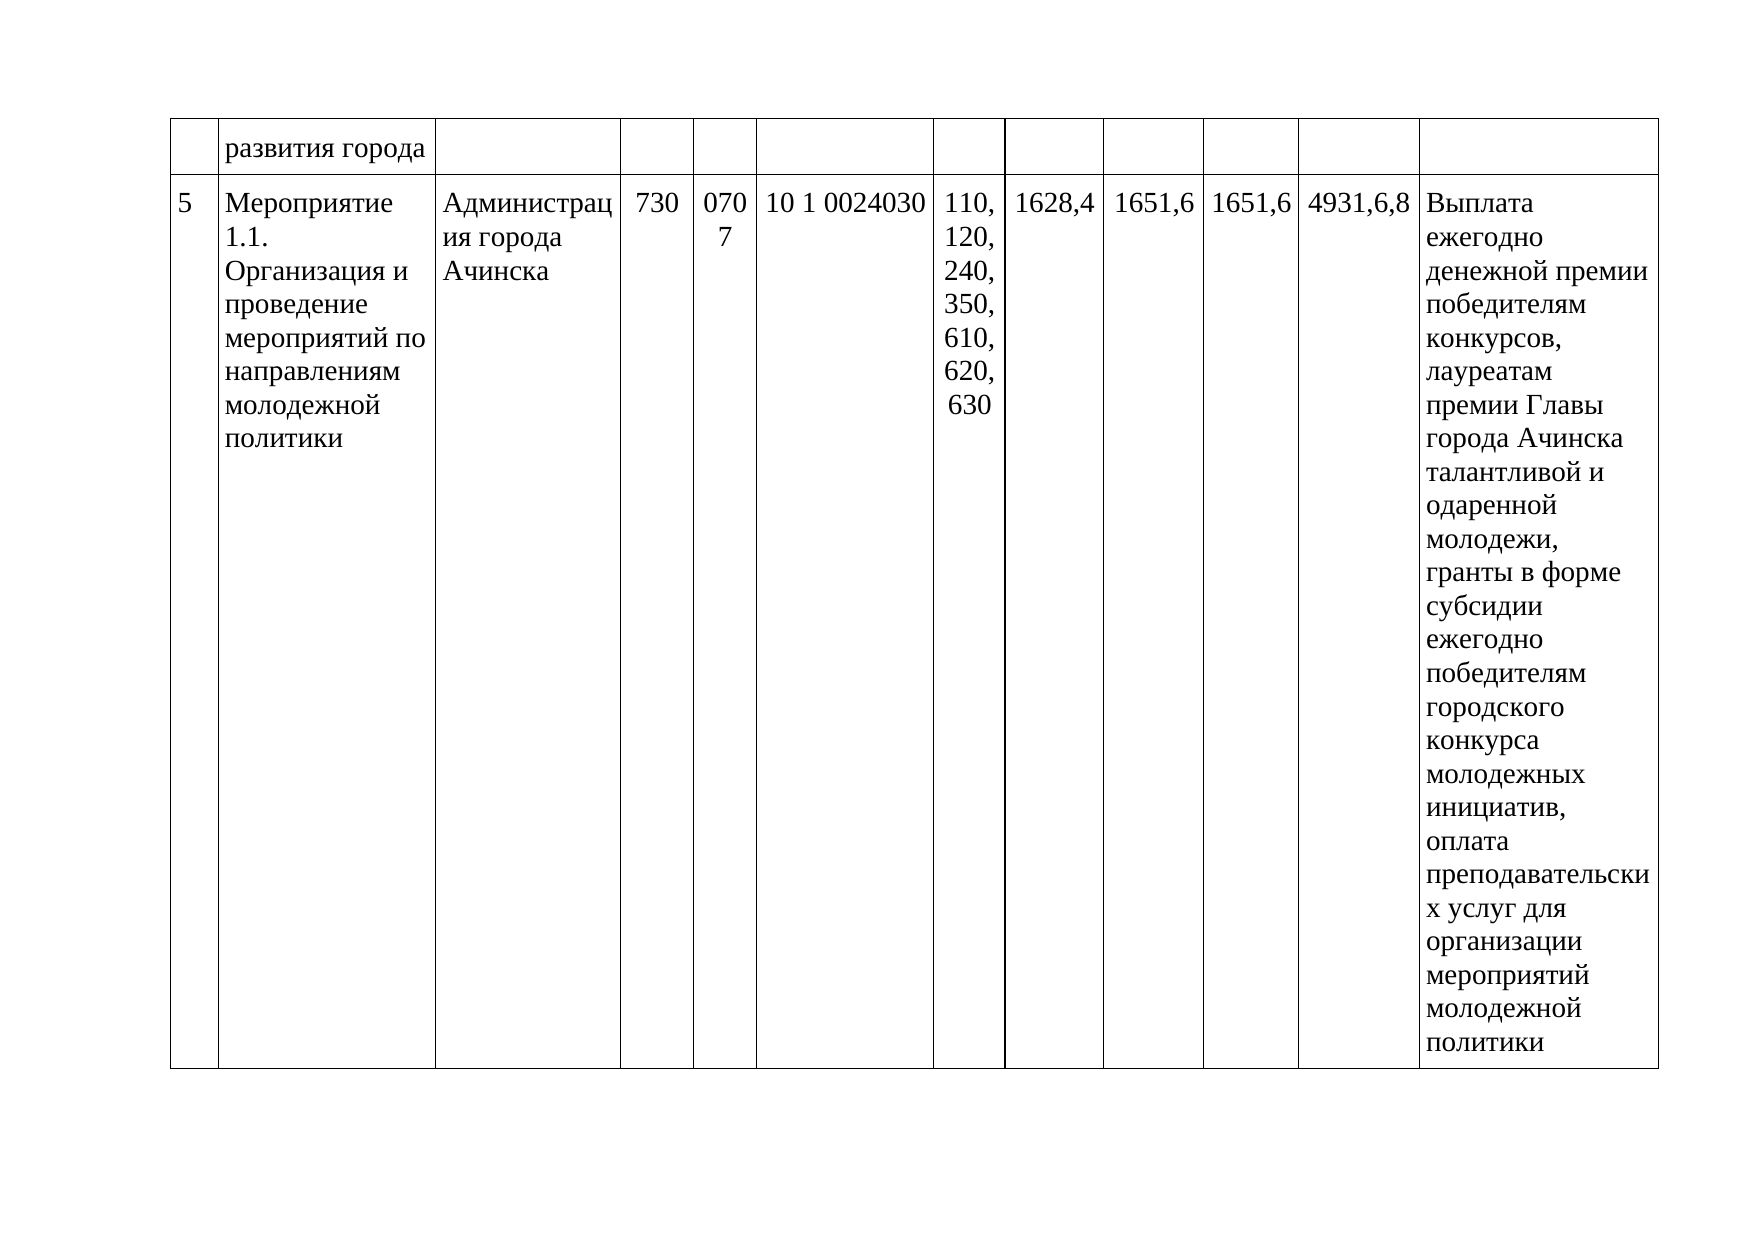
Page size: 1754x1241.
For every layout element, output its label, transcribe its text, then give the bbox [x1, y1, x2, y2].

table_cell 110, 120, 240, 350, 610, 620, 630 [934, 175, 1004, 1068]
table_cell Выплата ежегодно денежной премии победителям конкурсов, лауреатам премии Главы города Ачинска талантливой и одаренной молодежи, гранты в форме субсидии ежегодно победителям городского конкурса молодежных инициатив, оплата преподавательских услуг для организации мероприятий молодежной политики [1420, 175, 1658, 1068]
table_cell [1204, 119, 1298, 174]
table_cell 5 [171, 175, 218, 1068]
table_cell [436, 175, 620, 1068]
table_cell 1651,6 [1204, 175, 1298, 1068]
table_cell [1420, 119, 1658, 174]
table_cell 4931,6,8 [1299, 175, 1419, 1068]
table_cell Мероприятие 1.1. Организация и проведение мероприятий по направлениям молодежной политики [219, 175, 435, 1068]
table_cell 1628,4 [1006, 175, 1103, 1068]
table_cell [1104, 119, 1203, 174]
table_cell 10 1 0024030 [757, 175, 933, 1068]
table_cell [1006, 119, 1103, 174]
table_cell [436, 119, 620, 174]
table_cell [621, 119, 693, 174]
table_cell [694, 119, 756, 174]
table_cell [219, 119, 435, 174]
table_cell 0707 [694, 175, 756, 1068]
table_cell [934, 119, 1004, 174]
table_cell 4 [171, 119, 218, 174]
table_cell 1651,6 [1104, 175, 1203, 1068]
table_cell [1299, 119, 1419, 174]
table_cell [757, 119, 933, 174]
table_cell 730 [621, 175, 693, 1068]
